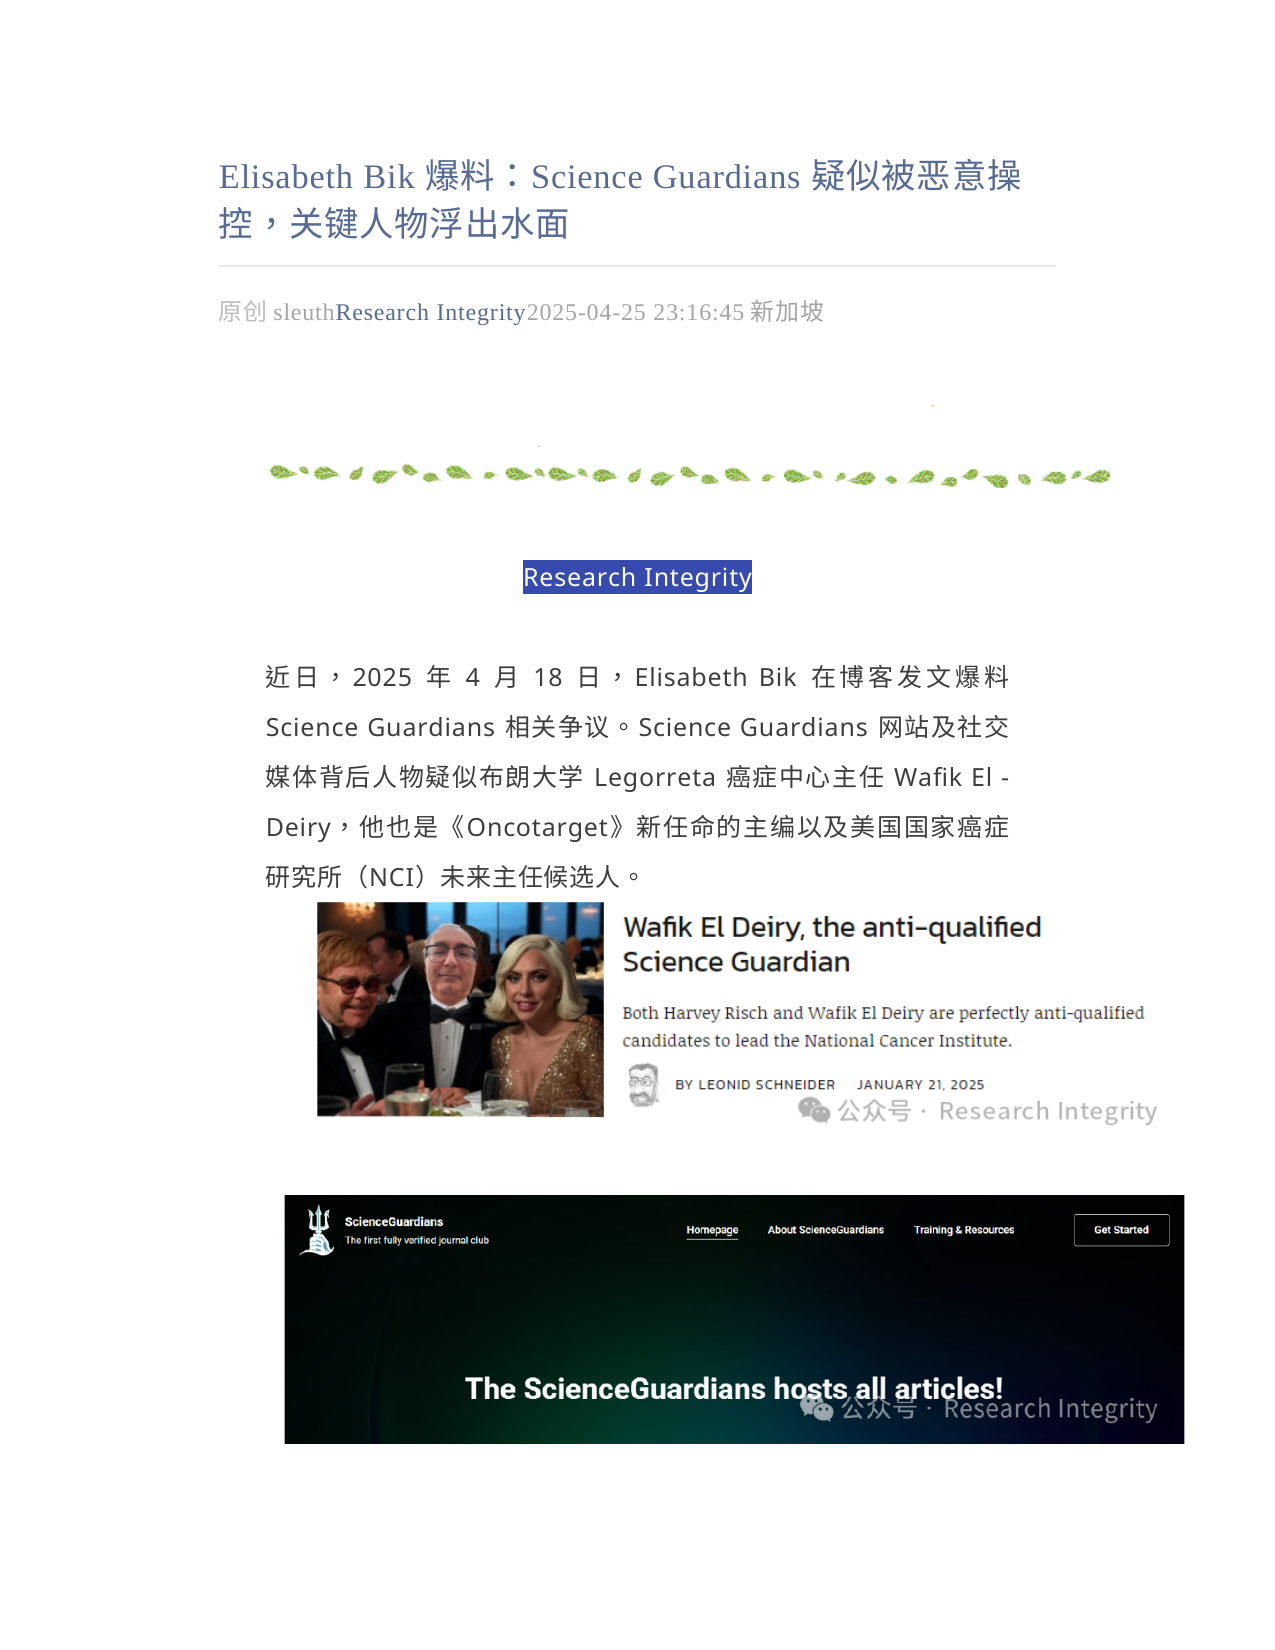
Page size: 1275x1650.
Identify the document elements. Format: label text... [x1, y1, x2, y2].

picture [284, 1195, 1185, 1444]
text Research Integrity [276, 551, 999, 594]
text 近日，2025 年 4 月 18 日，Elisabeth Bik 在博客发文爆料 Science Guardians 相关争议。Science Guardians 网站及社交媒体背后人物疑似布朗大学 Legorreta 癌症中心主任 Wafik El - Deiry，他也是《Oncotarget》新任命的主编以及美国国家癌症研究所（NCI）未来主任候选人。 [266, 644, 1009, 894]
picture [237, 342, 1138, 488]
picture [284, 893, 1185, 1146]
list 原创sleuthResearch Integrity2025-04-25 23:16:45新加坡 [219, 287, 1056, 327]
title Elisabeth Bik 爆料：Science Guardians 疑似被恶意操控，关键人物浮出水面 [219, 150, 1056, 265]
